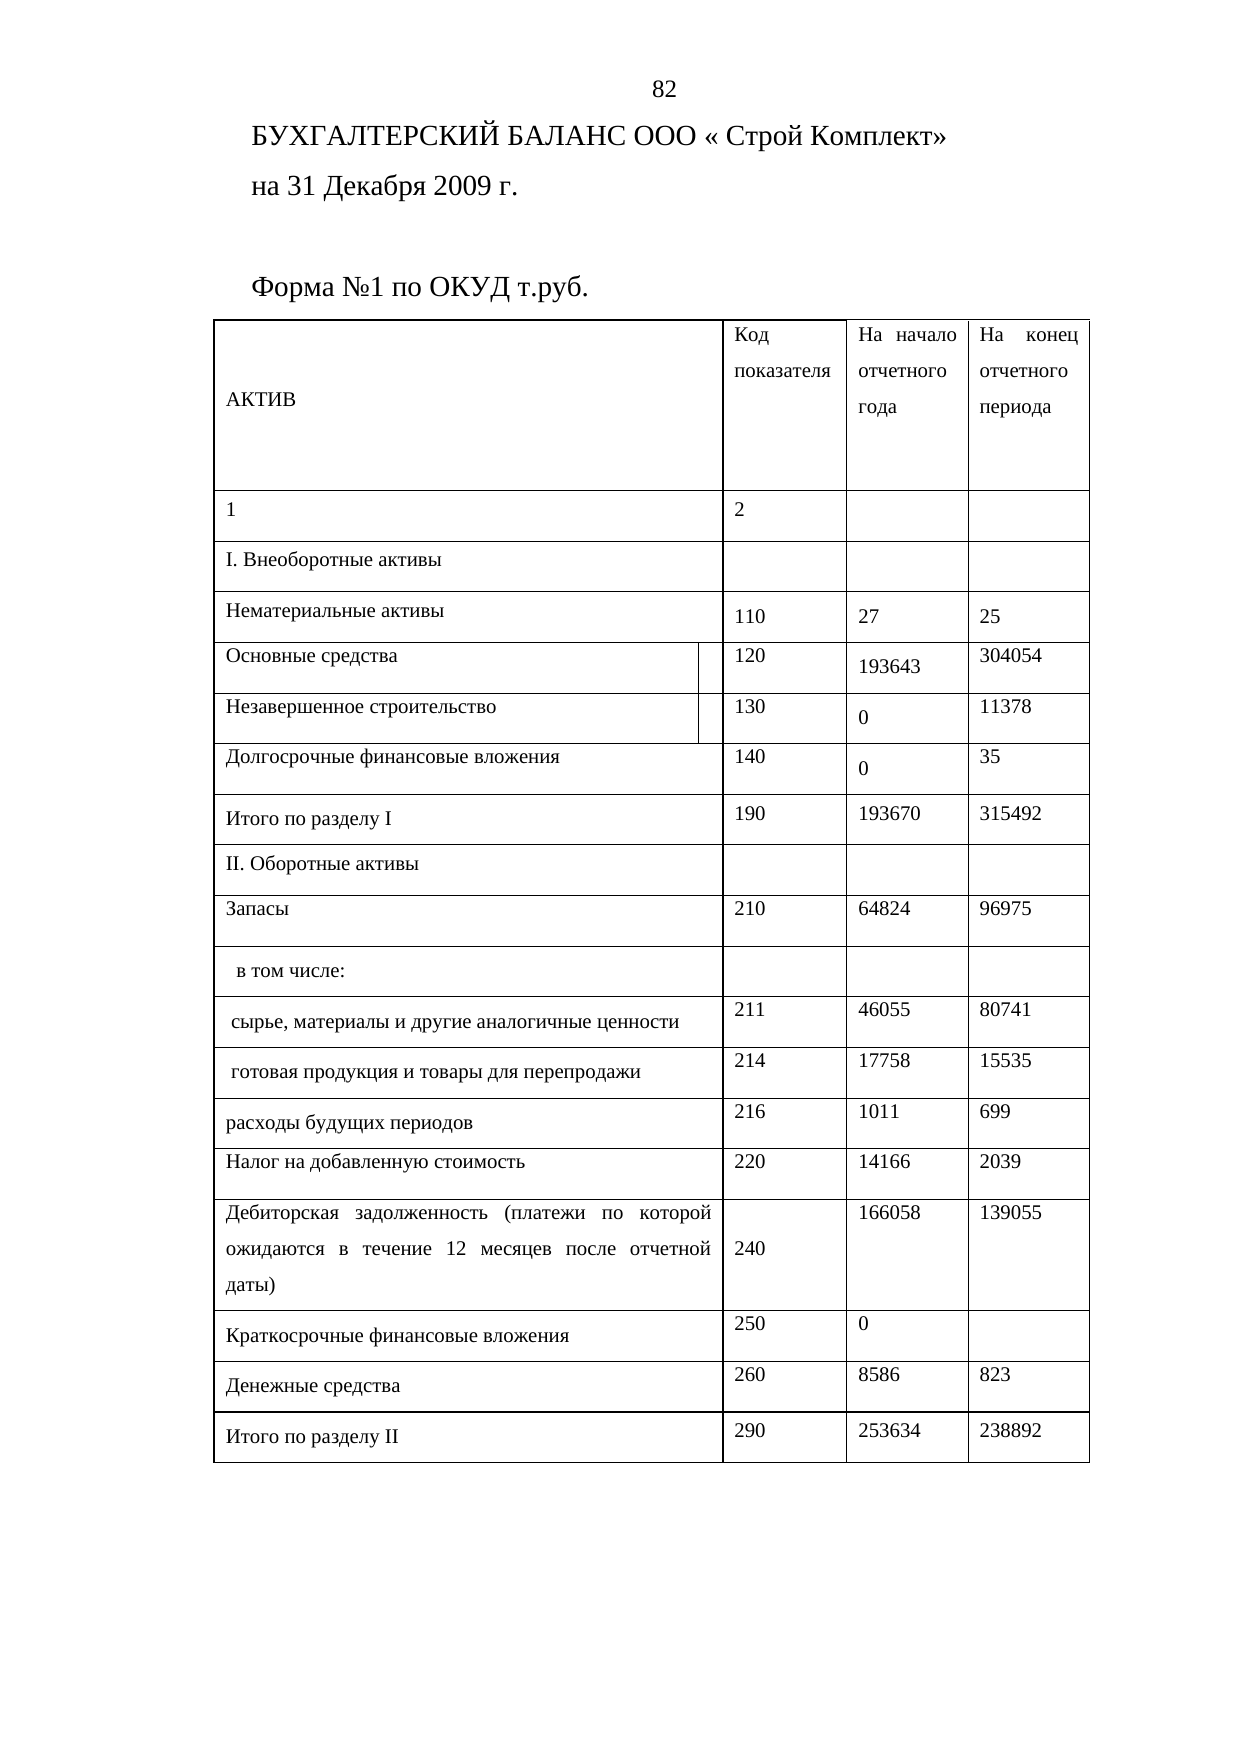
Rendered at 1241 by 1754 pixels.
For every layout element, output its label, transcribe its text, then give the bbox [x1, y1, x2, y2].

table_cell Долгосрочные финансовые вложения [215, 744, 722, 794]
table_cell 96975 [969, 896, 1089, 946]
table_cell Дебиторская задолженность (платежи по которой ожидаются в течение 12 месяцев после отчетной даты) [215, 1200, 722, 1310]
table_cell 304054 [969, 643, 1089, 692]
table_cell 250 [724, 1311, 846, 1361]
table_cell [724, 542, 846, 591]
table_cell 1011 [847, 1099, 968, 1148]
table_header На начало отчетного года [847, 320, 968, 490]
table_cell 240 [724, 1200, 846, 1310]
table_cell 823 [969, 1362, 1089, 1411]
table_cell [847, 491, 968, 541]
table_cell 193643 [847, 643, 968, 692]
table_cell 120 [724, 643, 846, 692]
table_cell [724, 845, 846, 895]
table_cell Основные средства [215, 643, 698, 692]
table_cell 35 [969, 744, 1089, 794]
table_cell 1 [215, 491, 722, 541]
table_cell 11378 [969, 694, 1089, 743]
table_cell расходы будущих периодов [215, 1099, 722, 1148]
table_cell [847, 845, 968, 895]
table_cell [724, 947, 846, 996]
table_cell 46055 [847, 997, 968, 1047]
table_cell 0 [847, 1311, 968, 1361]
table_cell 130 [724, 694, 846, 743]
table_cell 15535 [969, 1048, 1089, 1097]
table_cell I. Внеоборотные активы [215, 542, 722, 591]
table_cell 260 [724, 1362, 846, 1411]
table_cell [847, 947, 968, 996]
table_cell Краткосрочные финансовые вложения [215, 1311, 722, 1361]
table_cell [847, 542, 968, 591]
table_cell [699, 643, 722, 692]
table_cell 80741 [969, 997, 1089, 1047]
table_cell 290 [724, 1413, 846, 1462]
table_cell Нематериальные активы [215, 592, 722, 642]
table_cell 0 [847, 744, 968, 794]
table_cell 27 [847, 592, 968, 642]
table_cell 699 [969, 1099, 1089, 1148]
table_cell Запасы [215, 896, 722, 946]
table_cell [969, 491, 1089, 541]
text Форма №1 по ОКУД т.руб. [177, 269, 1152, 303]
table_cell 166058 [847, 1200, 968, 1310]
table_cell 210 [724, 896, 846, 946]
table_cell 17758 [847, 1048, 968, 1097]
table_cell [969, 1311, 1089, 1361]
table_cell Итого по разделу I [215, 795, 722, 844]
table_cell 140 [724, 744, 846, 794]
table_cell Итого по разделу II [215, 1413, 722, 1462]
table_cell II. Оборотные активы [215, 845, 722, 895]
table_cell 2039 [969, 1149, 1089, 1199]
text на 31 Декабря . [177, 168, 1152, 202]
table_cell в том числе: [215, 947, 722, 996]
table_cell 8586 [847, 1362, 968, 1411]
table_cell [969, 947, 1089, 996]
table_cell 214 [724, 1048, 846, 1097]
table_cell 238892 [969, 1413, 1089, 1462]
table_cell 193670 [847, 795, 968, 844]
table_cell готовая продукция и товары для перепродажи [215, 1048, 722, 1097]
table_cell [969, 845, 1089, 895]
table_cell 139055 [969, 1200, 1089, 1310]
table_cell 216 [724, 1099, 846, 1148]
table_cell 315492 [969, 795, 1089, 844]
table_cell [699, 694, 722, 743]
table_cell 0 [847, 694, 968, 743]
table_cell 220 [724, 1149, 846, 1199]
table_cell 2 [724, 491, 846, 541]
text БУХГАЛТЕРСКИЙ БАЛАНС ООО « Строй Комплект» [177, 118, 1152, 152]
table_cell 190 [724, 795, 846, 844]
table_cell 25 [969, 592, 1089, 642]
table_header Код показателя [724, 321, 846, 490]
table_cell 211 [724, 997, 846, 1047]
table_header На конец отчетного периода [968, 320, 1089, 490]
table_cell Денежные средства [215, 1362, 722, 1411]
table_cell Незавершенное строительство [215, 694, 698, 743]
table_cell Налог на добавленную стоимость [215, 1149, 722, 1199]
table_cell сырье, материалы и другие аналогичные ценности [215, 997, 722, 1047]
table_header АКТИВ [215, 321, 722, 490]
table_cell [969, 542, 1089, 591]
table_cell 253634 [847, 1413, 968, 1462]
table_cell 110 [724, 592, 846, 642]
table_cell 14166 [847, 1149, 968, 1199]
table_cell 64824 [847, 896, 968, 946]
